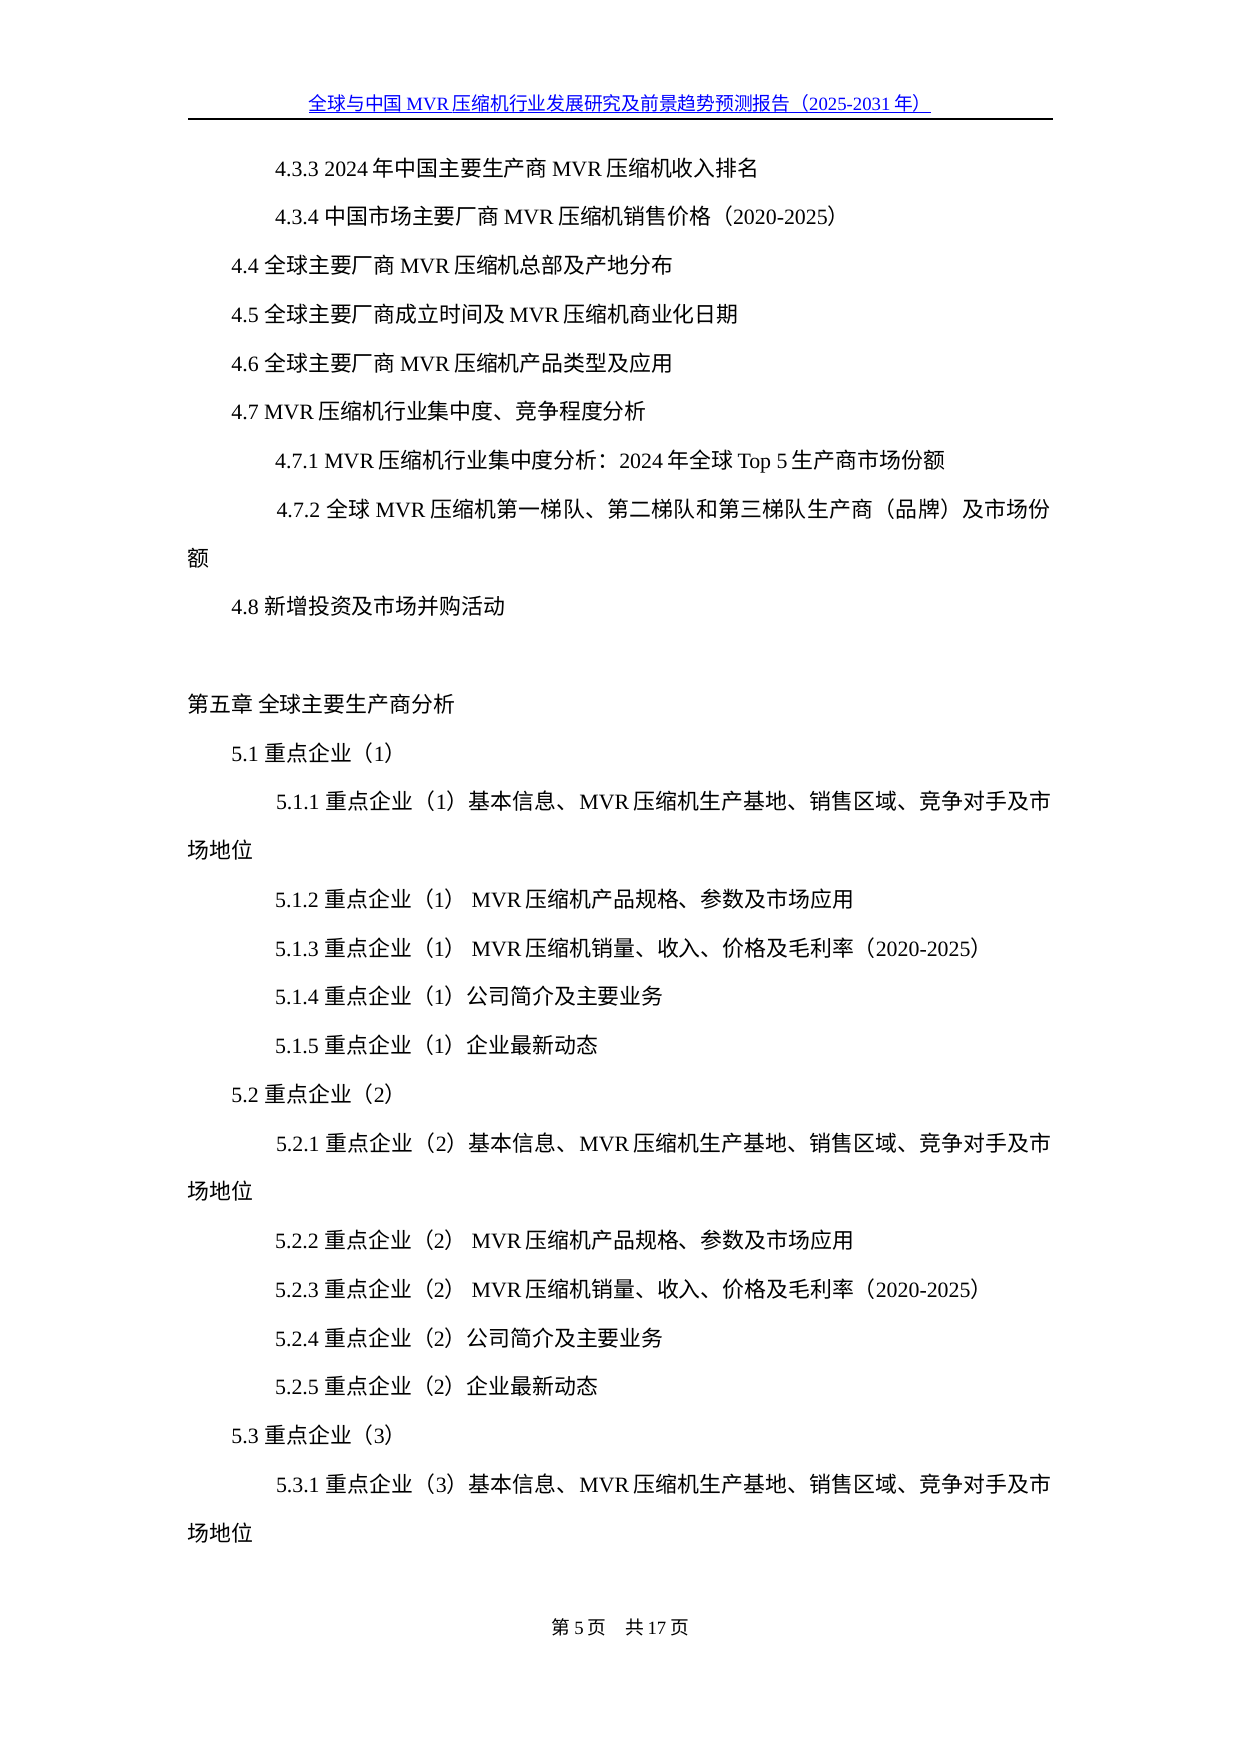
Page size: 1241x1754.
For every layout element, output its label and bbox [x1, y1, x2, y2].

text [187, 150, 1053, 1548]
